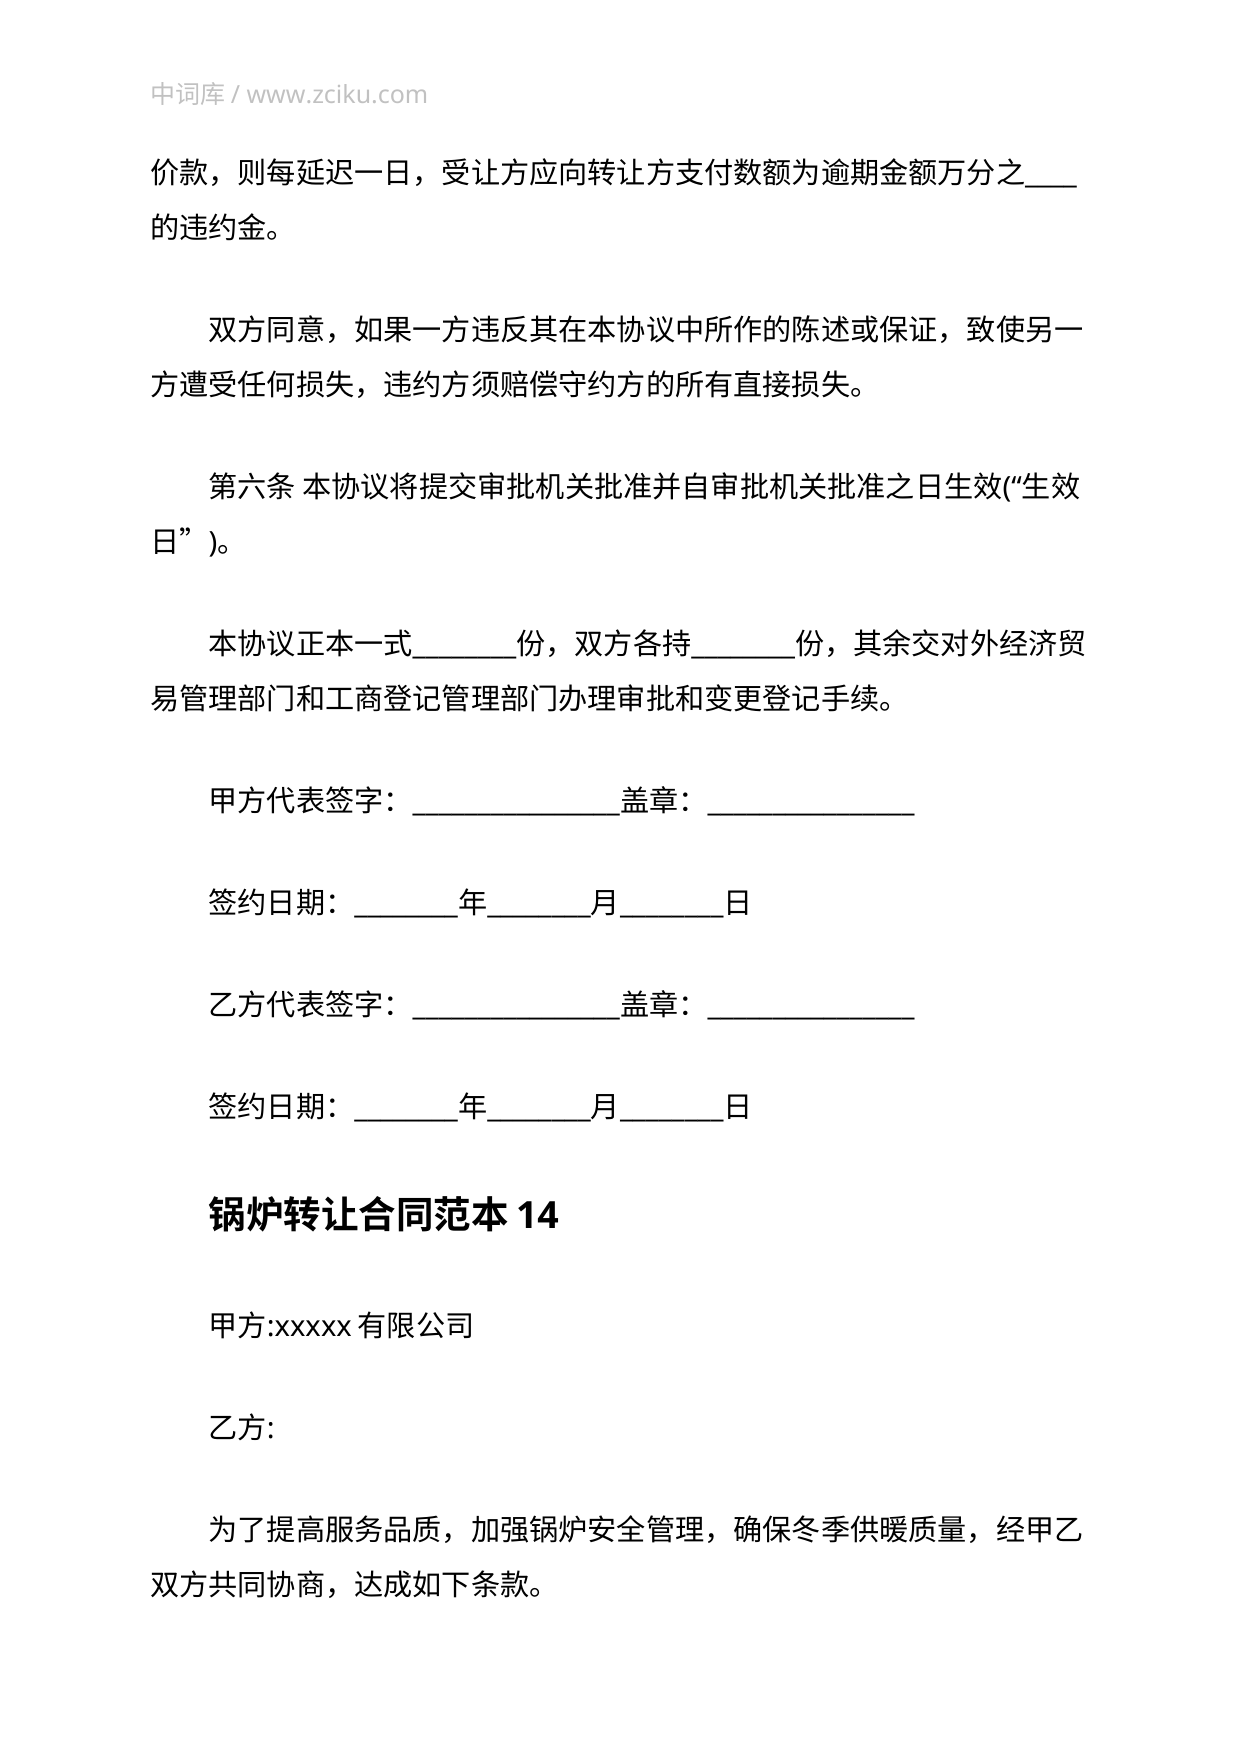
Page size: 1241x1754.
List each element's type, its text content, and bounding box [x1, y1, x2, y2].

text 本协议正本一式________份，双方各持________份，其余交对外经济贸易管理部门和工商登记管理部门办理审批和变更登记手续。 [150, 620, 1090, 718]
text 乙方代表签字：________________盖章：________________ [150, 981, 1090, 1023]
text 甲方代表签字：________________盖章：________________ [150, 777, 1090, 819]
text 乙方: [150, 1405, 1090, 1447]
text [150, 150, 1090, 247]
text 双方同意，如果一方违反其在本协议中所作的陈述或保证，致使另一方遭受任何损失，违约方须赔偿守约方的所有直接损失。 [150, 307, 1090, 404]
text 锅炉转让合同范本14 [150, 1185, 1090, 1239]
text 为了提高服务品质，加强锅炉安全管理，确保冬季供暖质量，经甲乙双方共同协商，达成如下条款。 [150, 1507, 1090, 1604]
text 甲方:xxxxx有限公司 [150, 1303, 1090, 1345]
text 签约日期：________年________月________日 [150, 879, 1090, 922]
text 签约日期：________年________月________日 [150, 1083, 1090, 1126]
text 第六条 本协议将提交审批机关批准并自审批机关批准之日生效(“生效日”)。 [150, 463, 1090, 561]
